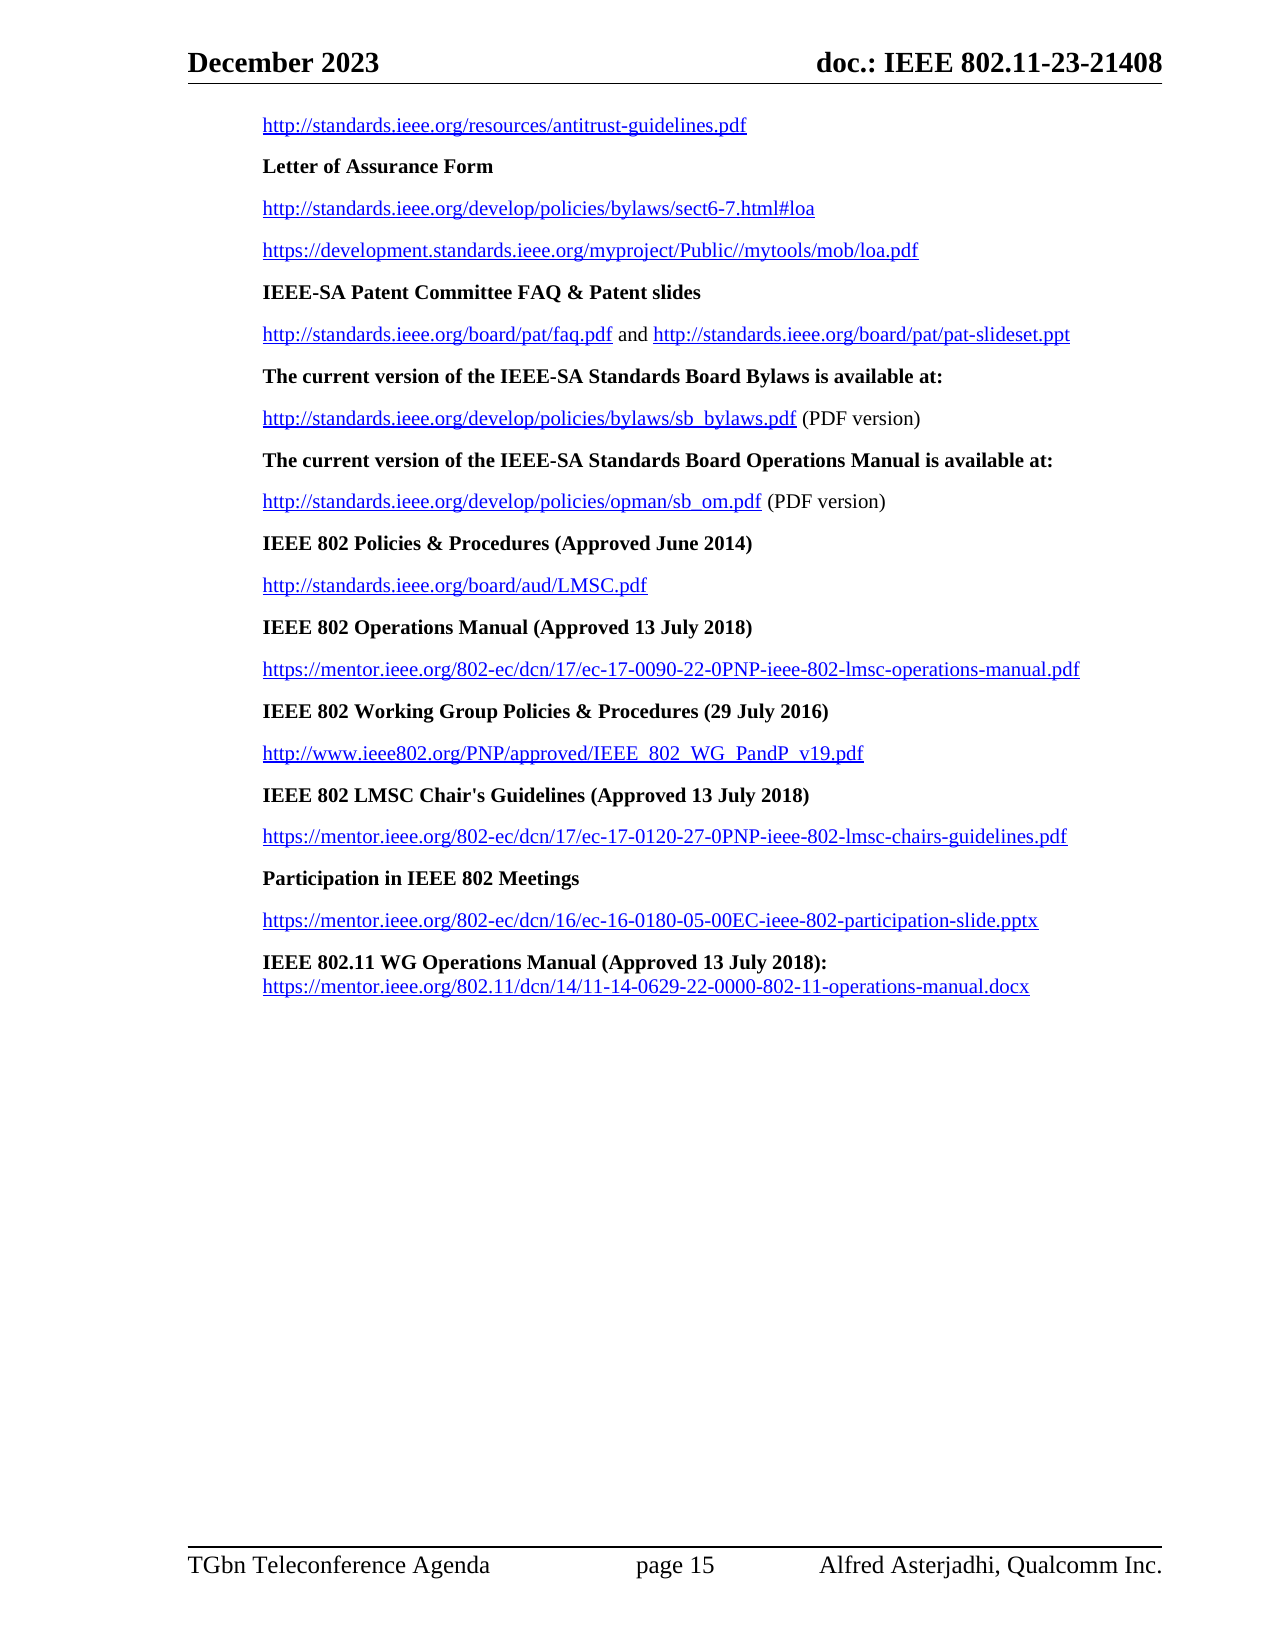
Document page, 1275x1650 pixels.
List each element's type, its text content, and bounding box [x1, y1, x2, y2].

text The current version of the IEEE-SA Standards Board Operations Manual is available at: [262, 447, 1162, 472]
text https://mentor.ieee.org/802-ec/dcn/17/ec-17-0090-22-0PNP-ieee-802-lmsc-operations-manual.pdf [262, 657, 1162, 681]
text http://standards.ieee.org/develop/policies/bylaws/sb_bylaws.pdf (PDF version) [262, 406, 1162, 430]
text http://standards.ieee.org/develop/policies/bylaws/sect6-7.html#loa [262, 196, 1162, 220]
text http://standards.ieee.org/board/pat/faq.pdf and http://standards.ieee.org/board/pat/pat-slideset.ppt [262, 322, 1162, 346]
text https://mentor.ieee.org/802-ec/dcn/17/ec-17-0120-27-0PNP-ieee-802-lmsc-chairs-guidelines.pdf [262, 824, 1162, 848]
text IEEE 802 Policies & Procedures (Approved June 2014) [262, 531, 1162, 555]
text Letter of Assurance Form [262, 154, 1162, 178]
text IEEE 802 LMSC Chair's Guidelines (Approved 13 July 2018) [262, 782, 1162, 807]
text The current version of the IEEE-SA Standards Board Bylaws is available at: [262, 364, 1162, 388]
text https://mentor.ieee.org/802-ec/dcn/16/ec-16-0180-05-00EC-ieee-802-participation-slide.pptx [262, 908, 1162, 932]
text IEEE 802.11 WG Operations Manual (Approved 13 July 2018): [187, 950, 1162, 974]
text http://standards.ieee.org/board/aud/LMSC.pdf [262, 573, 1162, 597]
text http://standards.ieee.org/develop/policies/opman/sb_om.pdf (PDF version) [262, 489, 1162, 513]
text IEEE 802 Operations Manual (Approved 13 July 2018) [262, 615, 1162, 639]
text Participation in IEEE 802 Meetings [262, 866, 1162, 890]
text IEEE-SA Patent Committee FAQ & Patent slides [262, 280, 1162, 304]
text https://development.standards.ieee.org/myproject/Public//mytools/mob/loa.pdf [262, 238, 1162, 262]
text IEEE 802 Working Group Policies & Procedures (29 July 2016) [262, 699, 1162, 723]
text https://mentor.ieee.org/802.11/dcn/14/11-14-0629-22-0000-802-11-operations-manual.docx [187, 974, 1162, 998]
text http://standards.ieee.org/resources/antitrust-guidelines.pdf [262, 112, 1162, 137]
text http://www.ieee802.org/PNP/approved/IEEE_802_WG_PandP_v19.pdf [262, 741, 1162, 765]
